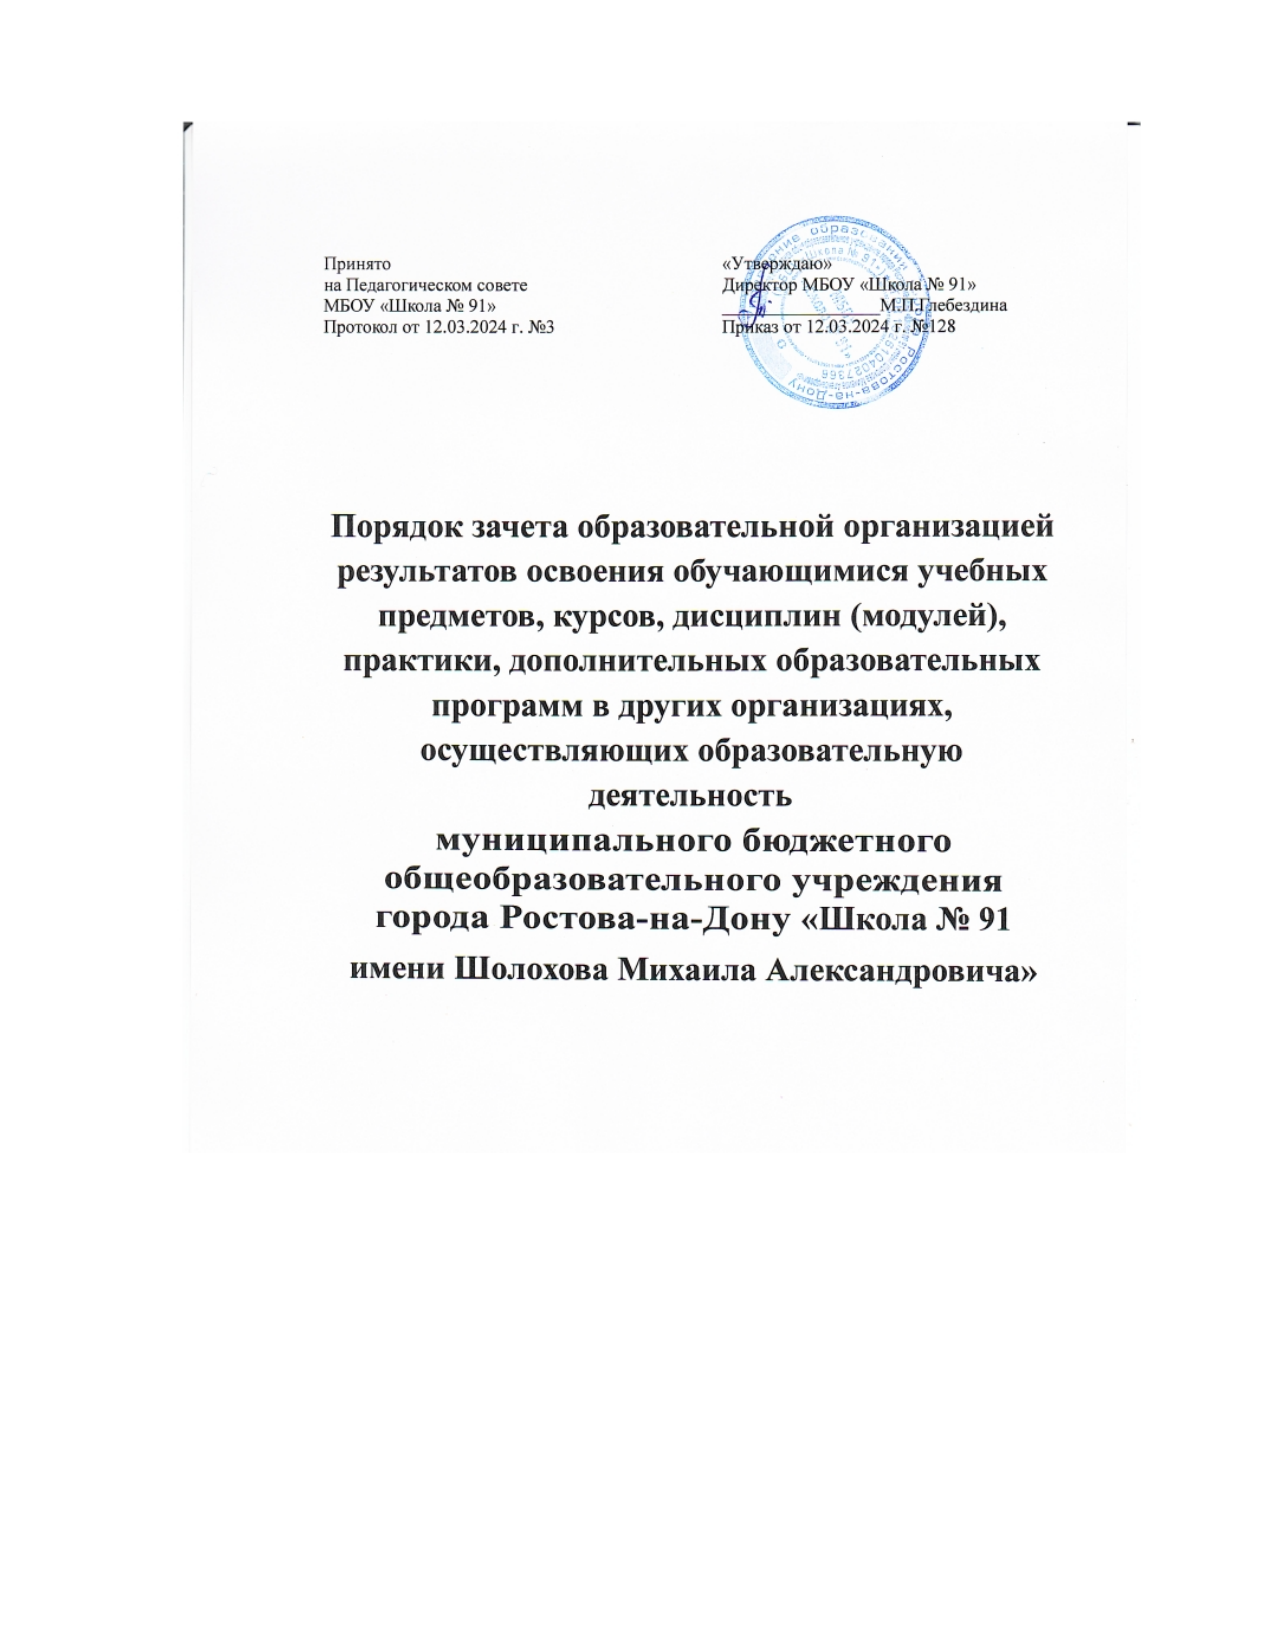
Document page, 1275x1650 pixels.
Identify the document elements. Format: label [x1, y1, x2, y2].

picture [177, 118, 1141, 1153]
